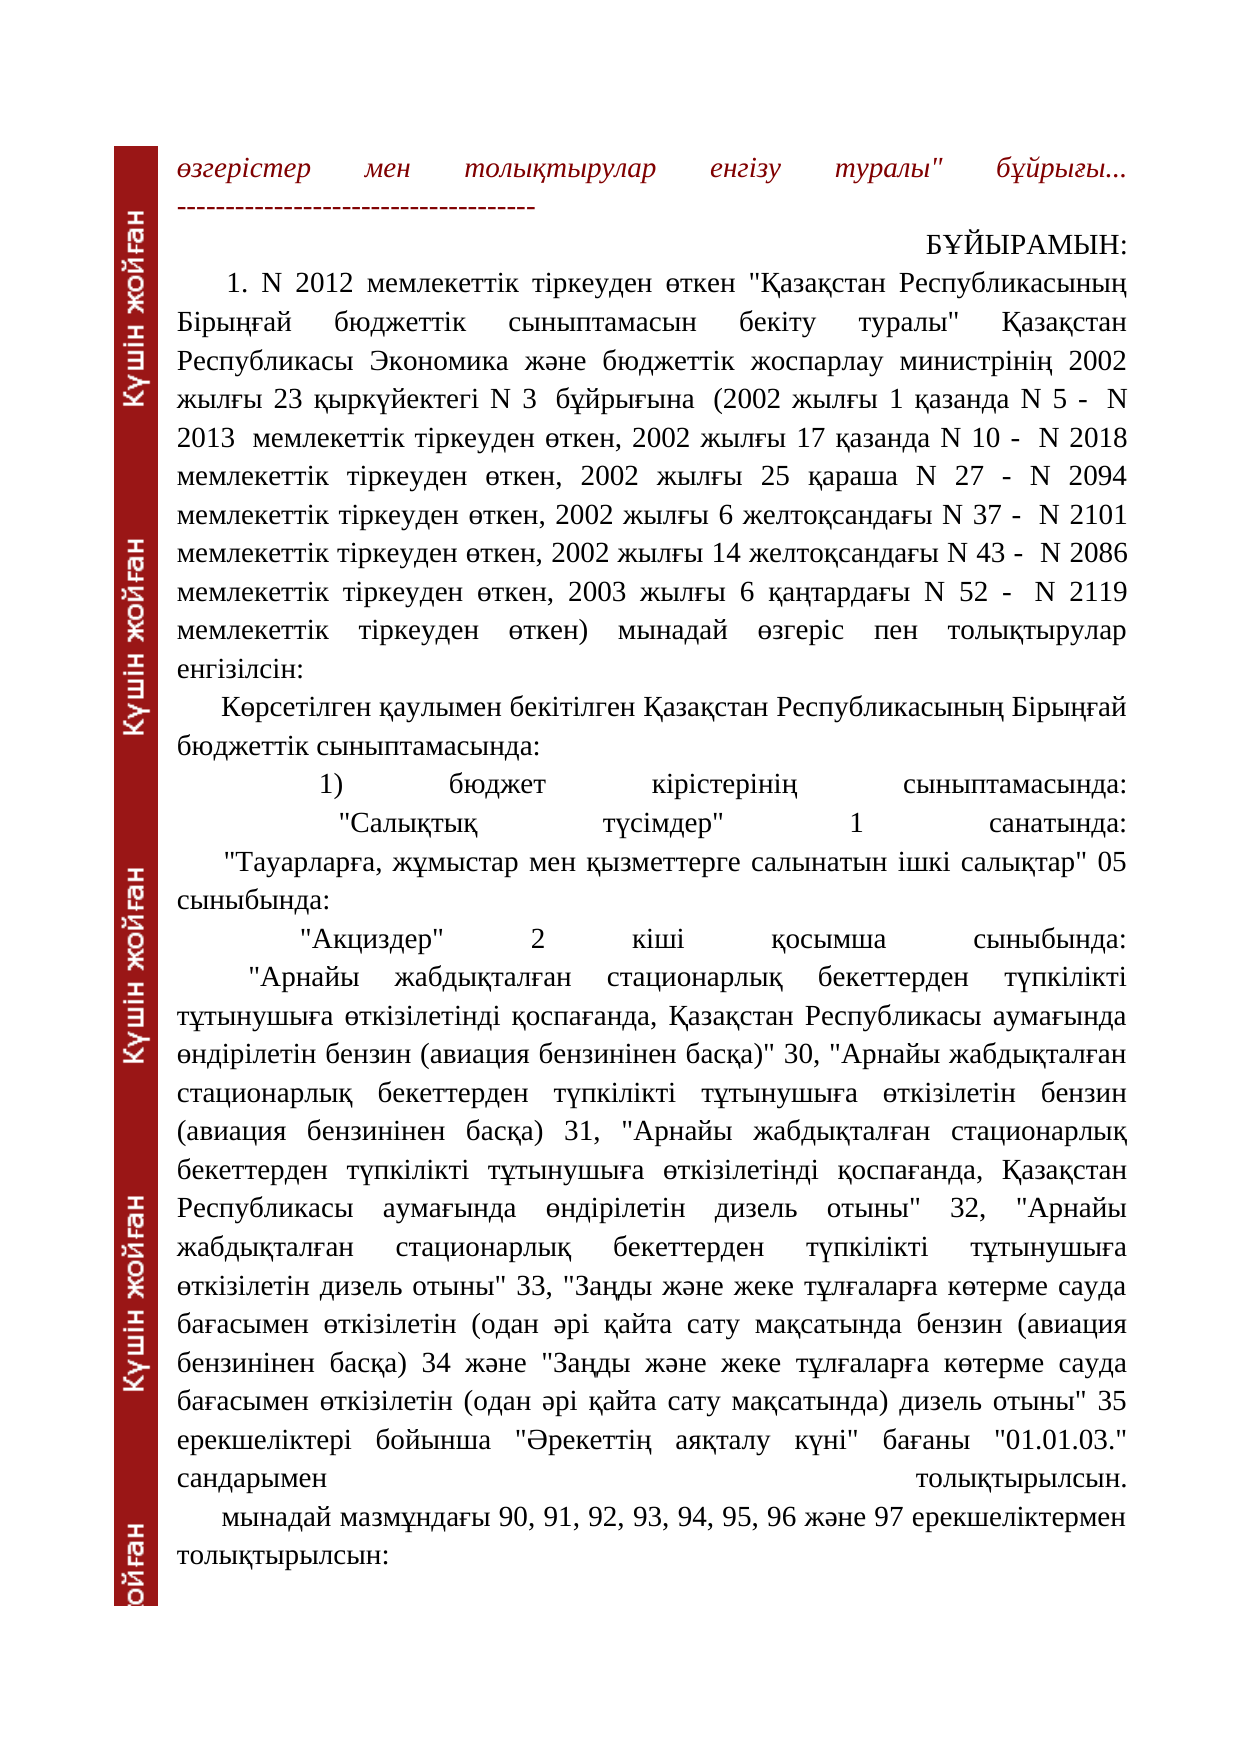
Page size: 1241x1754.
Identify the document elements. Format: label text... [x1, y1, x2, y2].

text БҰЙЫРАМЫН: 1. N 2012 мемлекеттік тіркеуден өткен "Қазақстан Республикасының Бірыңғай бюджеттік сыныптамасын бекіту туралы" Қазақстан Республикасы Экономика және бюджеттік жоспарлау министрінің 2002 жылғы 23 қыркүйектегі N 3 бұйрығына (2002 жылғы 1 қазанда N 5 - N 2013 мемлекеттік тіркеуден өткен, 2002 жылғы 17 қазанда N 10 - N 2018 мемлекеттік тіркеуден өткен, 2002 жылғы 25 қараша N 27 - N 2094 мемлекеттік тіркеуден өткен, 2002 жылғы 6 желтоқсандағы N 37 - N 2101 мемлекеттік тіркеуден өткен, 2002 жылғы 14 желтоқсандағы N 43 - N 2086 мемлекеттік тіркеуден өткен, 2003 жылғы 6 қаңтардағы N 52 - N 2119 мемлекеттік тіркеуден өткен) мынадай өзгеріс пен толықтырулар енгізілсін: Көрсетілген қаулымен бекітілген Қазақстан Республикасының Бірыңғай бюджеттік сыныптамасында: [112, 227, 1128, 762]
picture [114, 1571, 158, 1606]
picture [114, 146, 158, 150]
picture [114, 222, 158, 227]
picture [114, 762, 158, 767]
